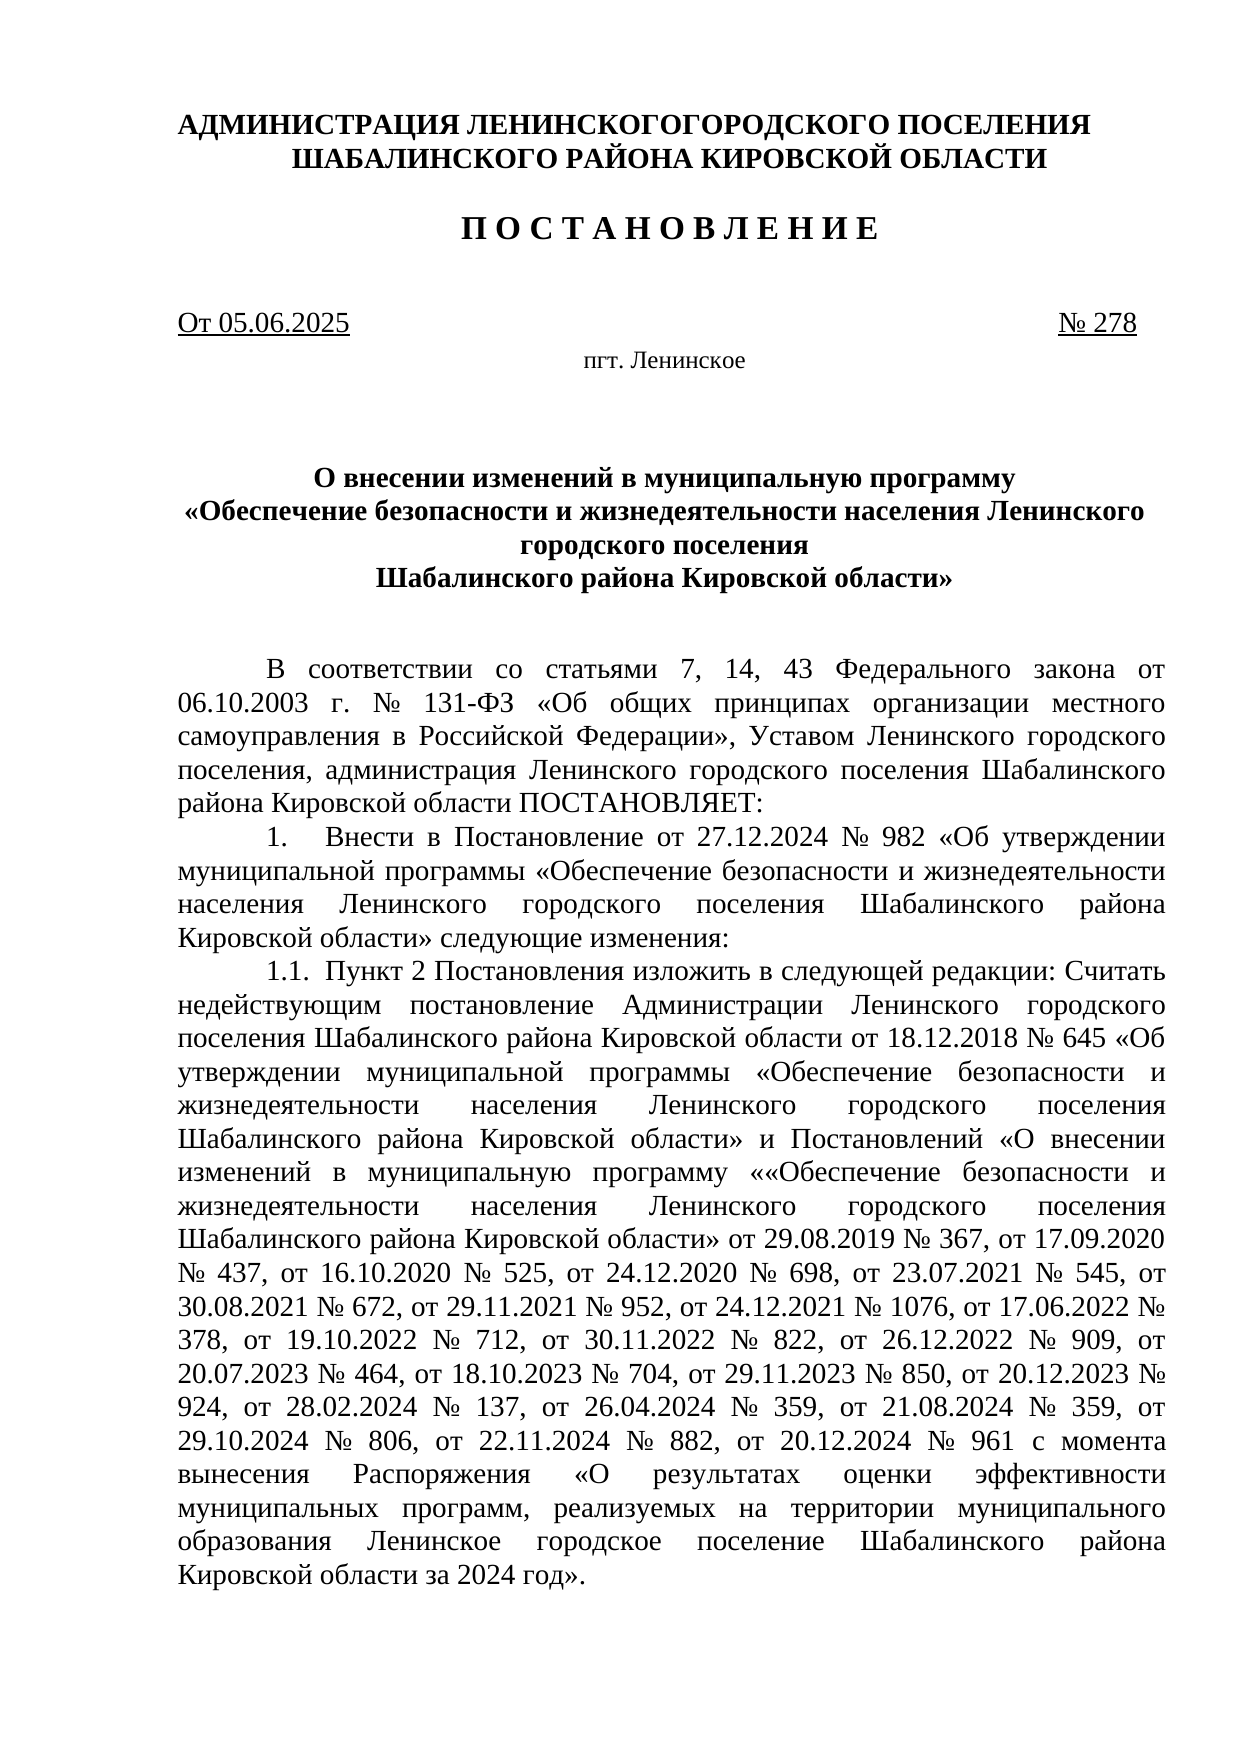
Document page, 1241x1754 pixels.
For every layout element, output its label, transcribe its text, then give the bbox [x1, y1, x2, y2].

list Внести в Постановление от 27.12.2024 № 982 «Об утверждении муниципальной программы «Обеспечение безопасности и жизнедеятельности населения Ленинского городского поселения Шабалинского района Кировской области» следующие изменения: [177, 819, 1166, 953]
subtitle Шабалинского района Кировской области» [177, 560, 1152, 594]
subtitle О внесении изменений в муниципальную программу [177, 460, 1152, 493]
subtitle «Обеспечение безопасности и жизнедеятельности населения Ленинского городского поселения [177, 493, 1152, 560]
text АДМИНИСТРАЦИЯ ЛЕНИНСКОГОГОРОДСКОГО ПОСЕЛЕНИЯ [177, 107, 1124, 141]
text пгт. Ленинское [177, 345, 1152, 373]
list Пункт 2 Постановления изложить в следующей редакции: Считать недействующим постановление Администрации Ленинского городского поселения Шабалинского района Кировской области от 18.12.2018 № 645 «Об утверждении муниципальной программы «Обеспечение безопасности и жизнедеятельности населения Ленинского городского поселения Шабалинского района Кировской области» и Постановлений «О внесении изменений в муниципальную программу ««Обеспечение безопасности и жизнедеятельности населения Ленинского городского поселения Шабалинского района Кировской области» от 29.08.2019 № 367, от 17.09.2020 № 437, от 16.10.2020 № 525, от 24.12.2020 № 698, от 23.07.2021 № 545, от 30.08.2021 № 672, от 29.11.2021 № 952, от 24.12.2021 № 1076, от 17.06.2022 № 378, от 19.10.2022 № 712, от 30.11.2022 № 822, от 26.12.2022 № 909, от 20.07.2023 № 464, от 18.10.2023 № 704, от 29.11.2023 № 850, от 20.12.2023 № 924, от 28.02.2024 № 137, от 26.04.2024 № 359, от 21.08.2024 № 359, от 29.10.2024 № 806, от 22.11.2024 № 882, от 20.12.2024 № 961 c момента вынесения Распоряжения «О результатах оценки эффективности муниципальных программ, реализуемых на территории муниципального образования Ленинское городское поселение Шабалинского района Кировской области за 2024 год». [177, 953, 1166, 1591]
text В соответствии со статьями 7, 14, 43 Федерального закона от 06.10.2003 г. № 131-ФЗ «Об общих принципах организации местного самоуправления в Российской Федерации», Уставом Ленинского городского поселения, администрация Ленинского городского поселения Шабалинского района Кировской области ПОСТАНОВЛЯЕТ: [177, 651, 1167, 819]
text ШАБАЛИНСКОГО РАЙОНА КИРОВСКОЙ ОБЛАСТИ [215, 141, 1124, 174]
text П О С Т А Н О В Л Е Н И Е [215, 208, 1124, 246]
subtitle От 05.06.2025 № 278 [177, 305, 1152, 338]
